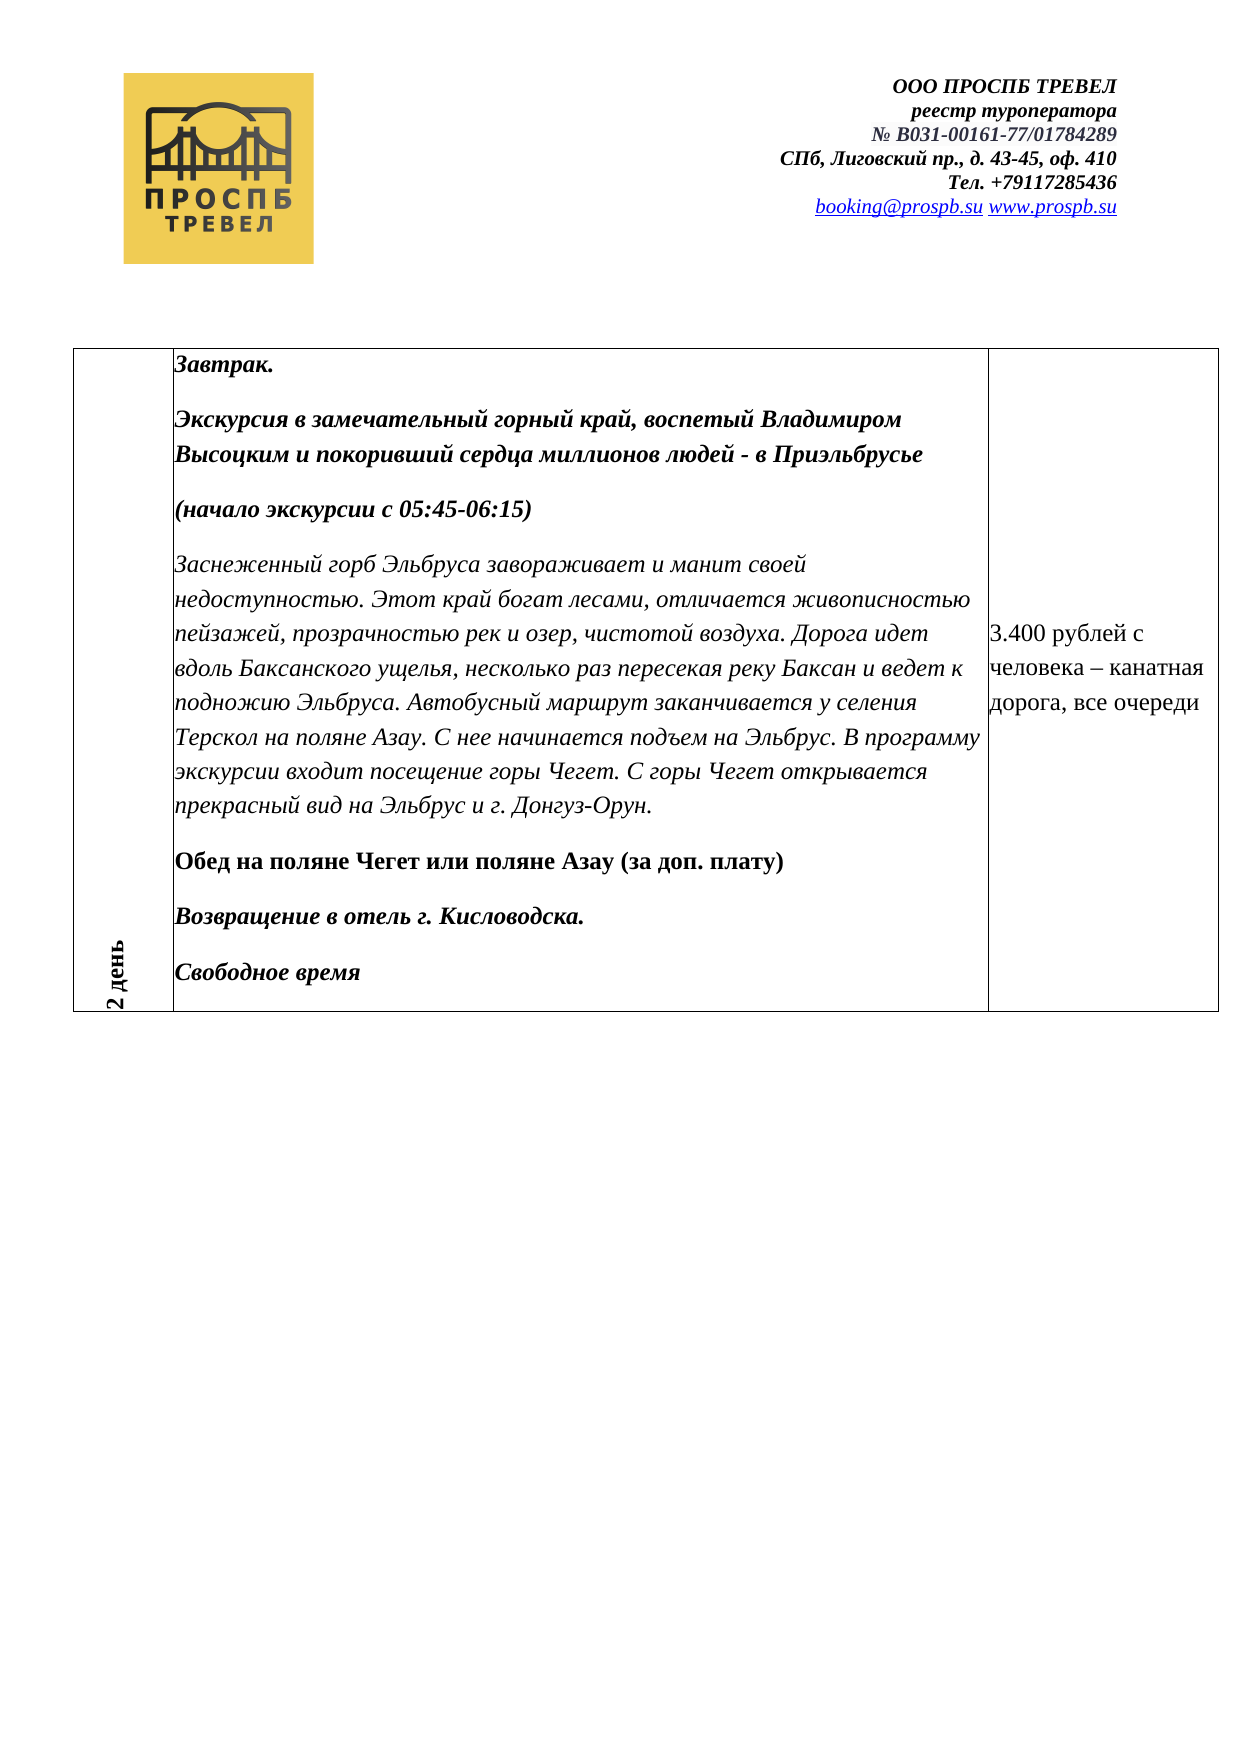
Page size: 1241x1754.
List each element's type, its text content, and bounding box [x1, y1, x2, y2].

table_cell Завтрак. Экскурсия в замечательный горный край, воспетый Владимиром Высоцким и покоривший сердца миллионов людей - в Приэльбрусье (начало экскурсии с 05:45-06:15) Заснеженный горб Эльбруса завораживает и манит своей недоступностью. Этот край богат лесами, отличается живописностью пейзажей, прозрачностью рек и озер, чистотой воздуха. Дорога идет вдоль Баксанского ущелья, несколько раз пересекая реку Баксан и ведет к подножию Эльбруса. Автобусный маршрут заканчивается у селения Терскол на поляне Азау. С нее начинается подъем на Эльбрус. В программу экскурсии входит посещение горы Чегет. С горы Чегет открывается прекрасный вид на Эльбрус и г. Донгуз-Орун. Обед на поляне Чегет или поляне Азау (за доп. плату) Возвращение в отель г. Кисловодска. Свободное время [174, 349, 988, 1011]
table_cell 2 день [74, 349, 173, 1011]
table_cell 3.400 рублей с человека – канатная дорога, все очереди [989, 349, 1218, 1011]
picture [123, 73, 314, 264]
